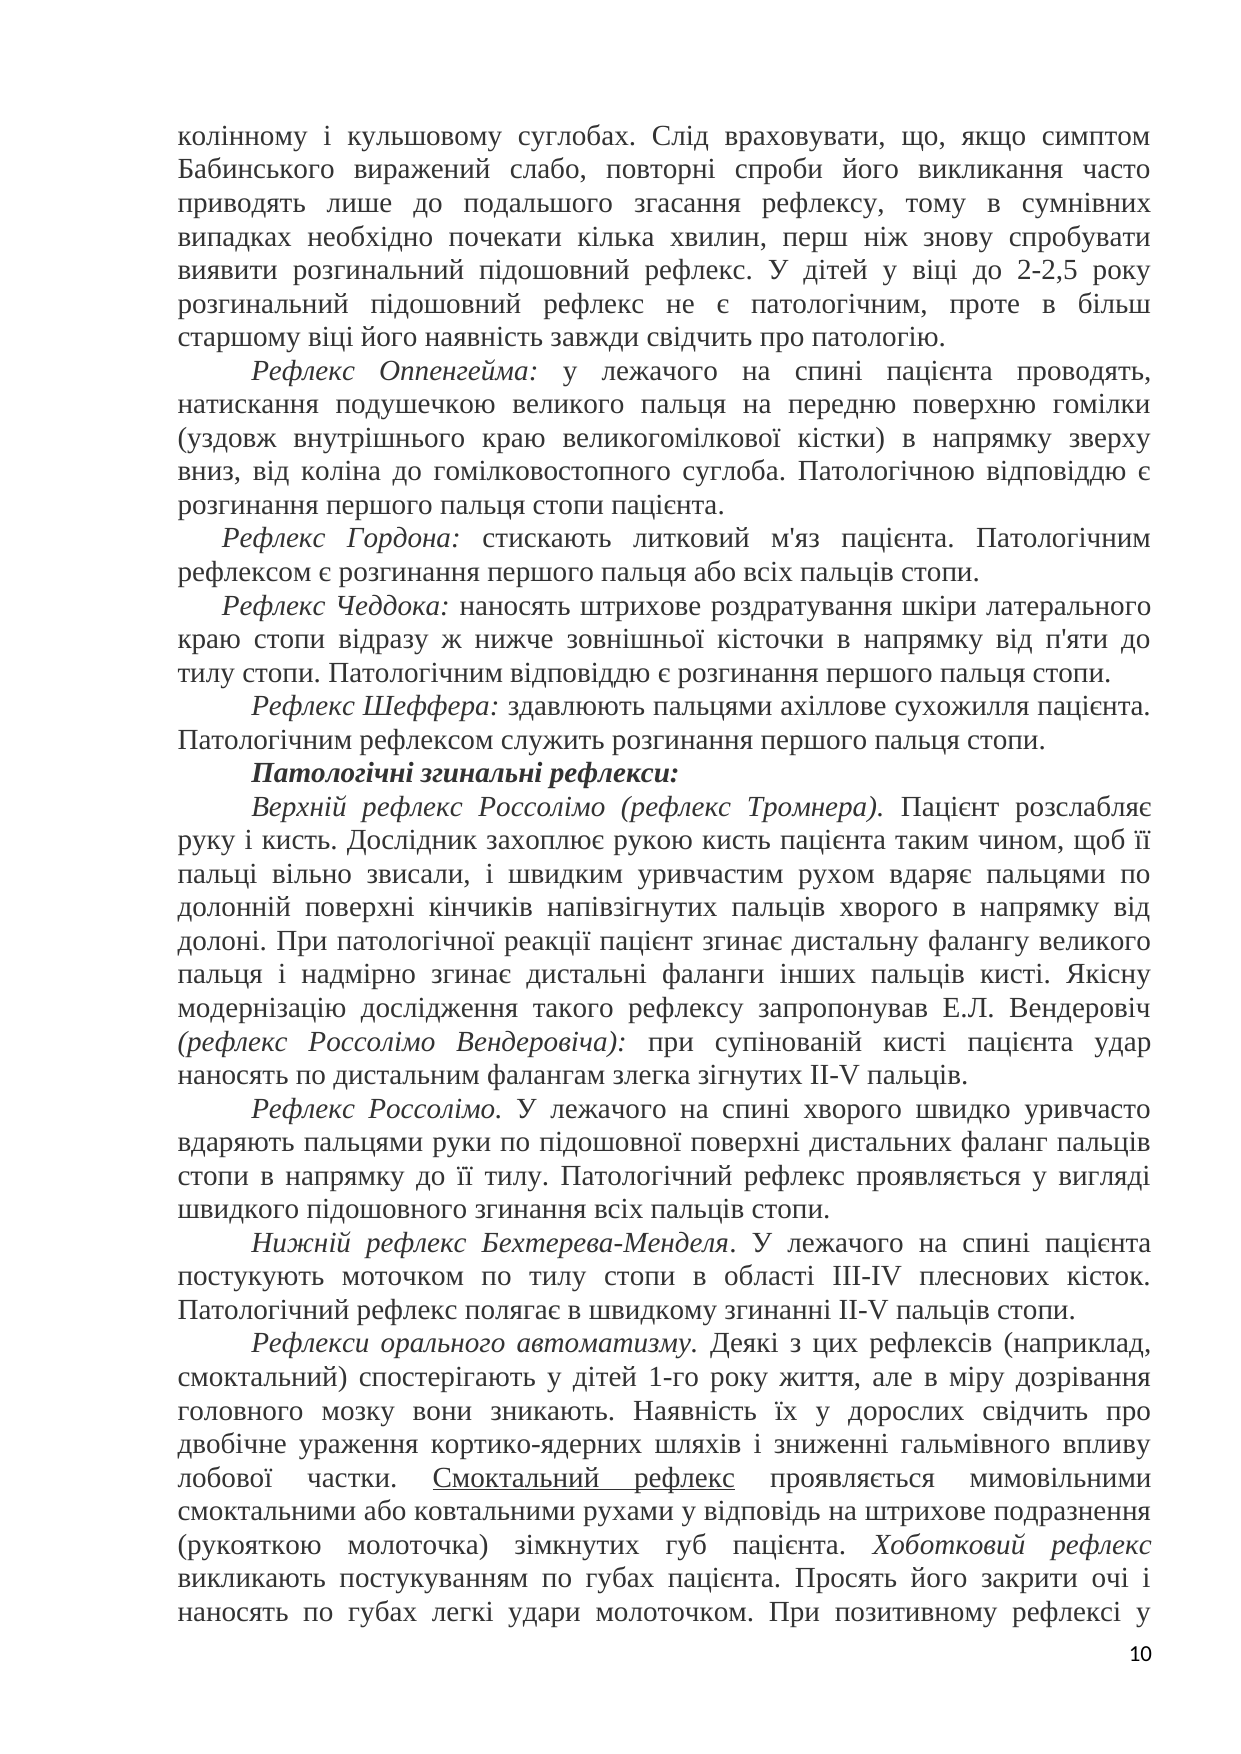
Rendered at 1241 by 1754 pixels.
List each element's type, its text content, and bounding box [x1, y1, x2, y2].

text Рефлекс Чеддока: наносять штрихове роздратування шкіри латерального краю стопи відразу ж нижче зовнішньої кісточки в напрямку від п'яти до тилу стопи. Патологічним відповіддю є розгинання першого пальця стопи. [177, 588, 1152, 688]
text Рефлекс Оппенгейма: у лежачого на спині пацієнта проводять, натискання подушечкою великого пальця на передню поверхню гомілки (уздовж внутрішнього краю великогомілкової кістки) в напрямку зверху вниз, від коліна до гомілковостопного суглоба. Патологічною відповіддю є розгинання першого пальця стопи пацієнта. [177, 353, 1152, 521]
text Рефлекс Шеффера: здавлюють пальцями ахіллове сухожилля пацієнта. Патологічним рефлексом служить розгинання першого пальця стопи. [177, 688, 1152, 755]
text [177, 1326, 1152, 1627]
text Нижній рефлекс Бехтерева-Менделя. У лежачого на спині пацієнта постукують моточком по тилу стопи в області ІІІ-IV плеснових кісток. Патологічний рефлекс полягає в швидкому згинанні ІІ-V пальців стопи. [177, 1225, 1152, 1326]
text Верхній рефлекс Россолімо (рефлекс Тромнера). Пацієнт розслабляє руку і кисть. Дослідник захоплює рукою кисть пацієнта таким чином, щоб її пальці вільно звисали, і швидким уривчастим рухом вдаряє пальцями по долонній поверхні кінчиків напівзігнутих пальців хворого в напрямку від долоні. При патологічної реакції пацієнт згинає дистальну фалангу великого пальця і надмірно згинає дистальні фаланги інших пальців кисті. Якісну модернізацію дослідження такого рефлексу запропонував Е.Л. Вендеровіч (рефлекс Россолімо Вендеровіча): при супінованій кисті пацієнта удар наносять по дистальним фалангам злегка зігнутих ІІ-V пальців. [177, 789, 1152, 1091]
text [177, 118, 1152, 353]
text Патологічні згинальні рефлекси: [177, 755, 1152, 789]
text Рефлекс Гордона: стискають литковий м'яз пацієнта. Патологічним рефлексом є розгинання першого пальця або всіх пальців стопи. [177, 521, 1152, 588]
text Рефлекс Россолімо. У лежачого на спині хворого швидко уривчасто вдаряють пальцями руки по підошовної поверхні дистальних фаланг пальців стопи в напрямку до її тилу. Патологічний рефлекс проявляється у вигляді швидкого підошовного згинання всіх пальців стопи. [177, 1091, 1152, 1225]
